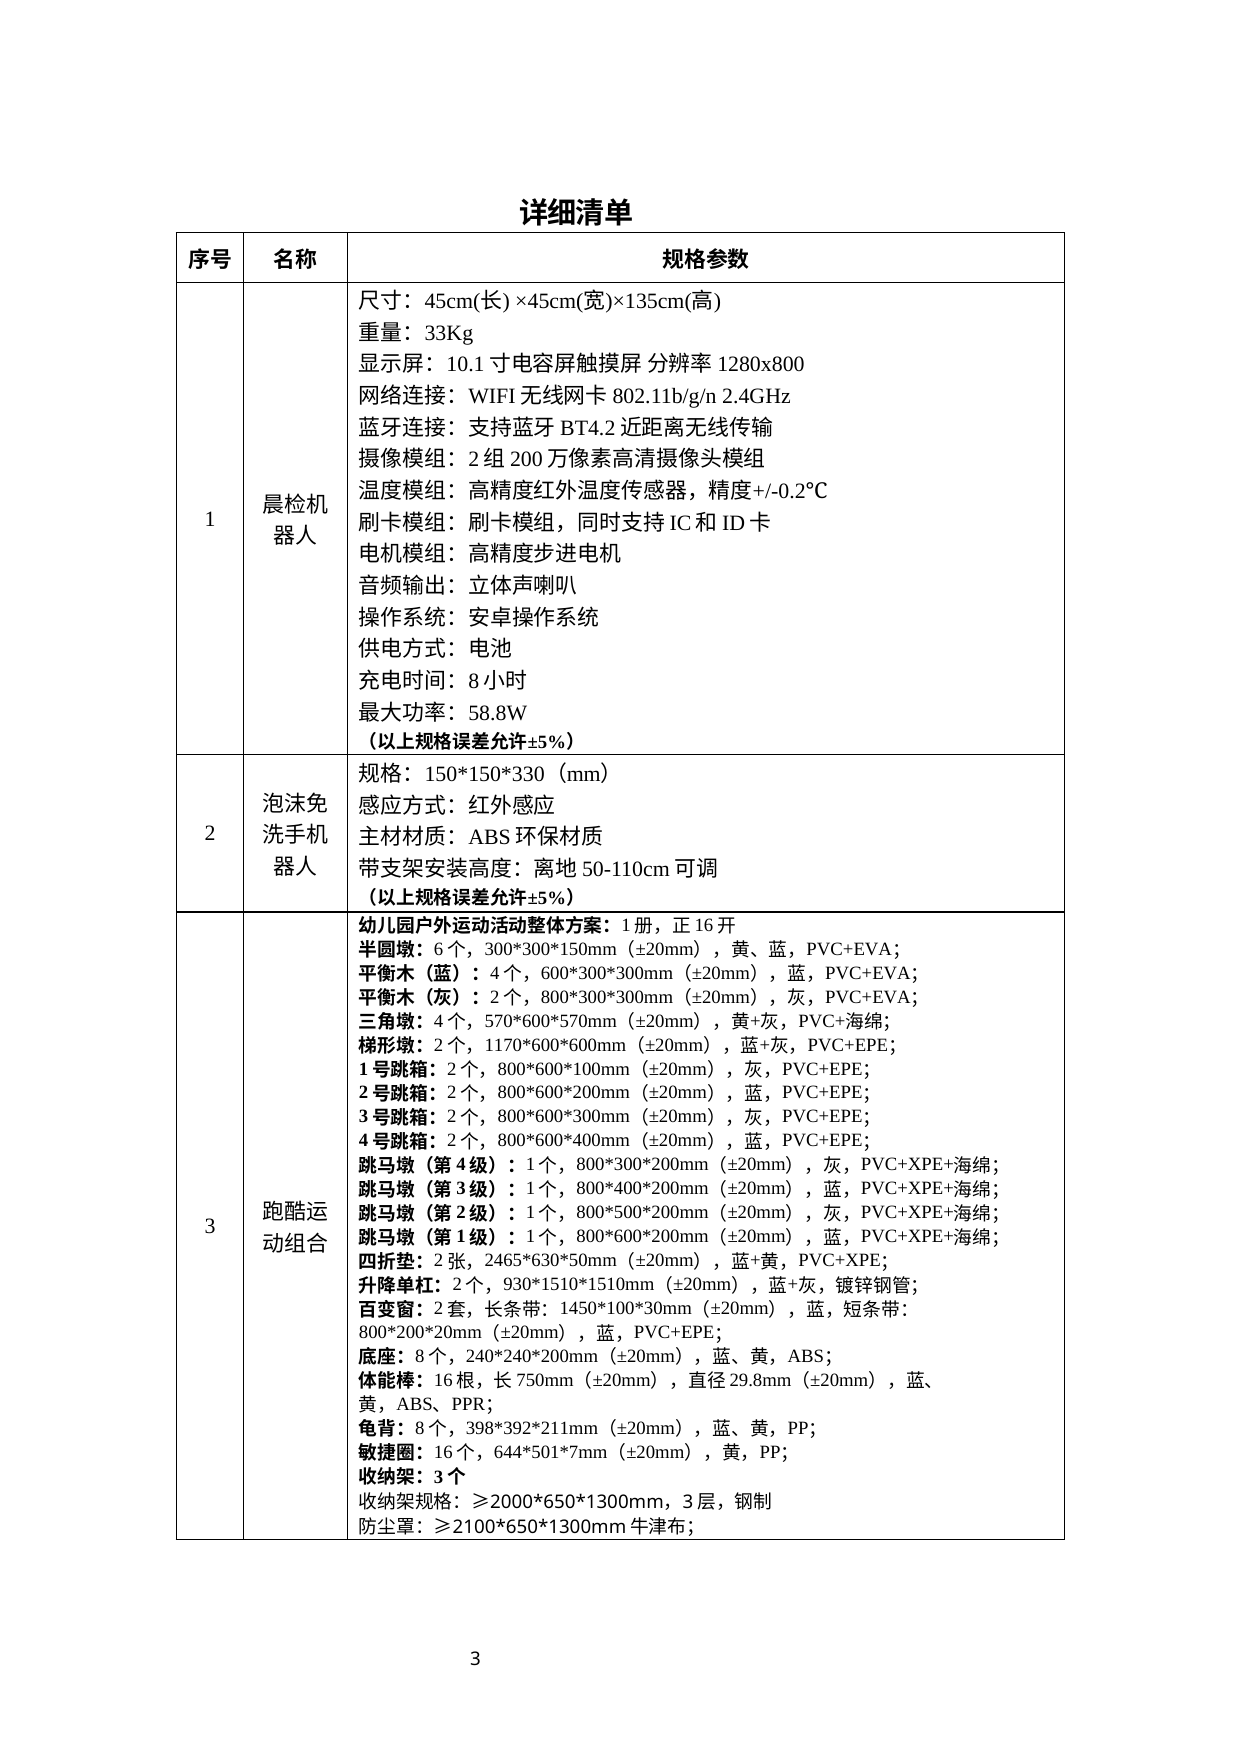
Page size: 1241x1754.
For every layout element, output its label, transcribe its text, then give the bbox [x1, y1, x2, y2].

text 详细清单 [187, 190, 1053, 232]
table_cell 2 [177, 755, 243, 911]
table_header 规格参数 [348, 233, 1064, 282]
table_cell 幼儿园户外运动活动整体方案：1册，正16开 半圆墩：6个，300*300*150mm（±20mm），黄、蓝，PVC+EVA； 平衡木（蓝）：4个，600*300*300mm（±20mm），蓝，PVC+EVA； 平衡木（灰）：2个，800*300*300mm（±20mm），灰，PVC+EVA； 三角墩：4个，570*600*570mm（±20mm），黄+灰，PVC+海绵； 梯形墩：2个，1170*600*600mm（±20mm），蓝+灰，PVC+EPE； 1号跳箱：2个，800*600*100mm（±20mm），灰，PVC+EPE； 2号跳箱：2个，800*600*200mm（±20mm），蓝，PVC+EPE； 3号跳箱：2个，800*600*300mm（±20mm），灰，PVC+EPE； 4号跳箱：2个，800*600*400mm（±20mm），蓝，PVC+EPE； 跳马墩（第4级）：1个，800*300*200mm（±20mm），灰，PVC+XPE+海绵； 跳马墩（第3级）：1个，800*400*200mm（±20mm），蓝，PVC+XPE+海绵； 跳马墩（第2级）：1个，800*500*200mm（±20mm），灰，PVC+XPE+海绵； 跳马墩（第1级）：1个，800*600*200mm（±20mm），蓝，PVC+XPE+海绵； 四折垫：2张，2465*630*50mm（±20mm），蓝+黄，PVC+XPE； 升降单杠：2个，930*1510*1510mm（±20mm），蓝+灰，镀锌钢管； 百变窗：2套，长条带：1450*100*30mm（±20mm），蓝，短条带：800*200*20mm（±20mm），蓝，PVC+EPE； 底座：8个，240*240*200mm（±20mm），蓝、黄，ABS； 体能棒：16根，长750mm（±20mm），直径29.8mm（±20mm），蓝、黄，ABS、PPR； 龟背：8个，398*392*211mm（±20mm），蓝、黄，PP； 敏捷圈：16个，644*501*7mm（±20mm），黄，PP； 收纳架：3个 收纳架规格：≥2000*650*1300mm，3层，钢制 防尘罩：≥2100*650*1300mm牛津布； [348, 913, 1064, 1538]
table_cell 晨检机器人 [244, 283, 347, 753]
table_cell 规格：150*150*330（mm） 感应方式：红外感应 主材材质：ABS环保材质 带支架安装高度：离地50-110cm可调 （以上规格误差允许±5%） [348, 755, 1064, 911]
table_header 名称 [244, 233, 347, 282]
table_cell 跑酷运动组合 [244, 913, 347, 1538]
table_cell 1 [177, 283, 243, 753]
table_cell 3 [177, 913, 243, 1538]
table_cell 泡沫免洗手机器人 [244, 755, 347, 911]
table_cell 尺寸：45cm(长) ×45cm(宽)×135cm(高) 重量：33Kg 显示屏：10.1寸电容屏触摸屏 分辨率1280x800 网络连接：WIFI无线网卡 802.11b/g/n 2.4GHz 蓝牙连接：支持蓝牙BT4.2近距离无线传输 摄像模组：2组200万像素高清摄像头模组 温度模组：高精度红外温度传感器，精度+/-0.2℃ 刷卡模组：刷卡模组，同时支持IC和ID卡 电机模组：高精度步进电机 音频输出：立体声喇叭 操作系统：安卓操作系统 供电方式：电池 充电时间：8小时 最大功率：58.8W （以上规格误差允许±5%） [348, 283, 1064, 753]
table_header 序号 [177, 233, 243, 282]
